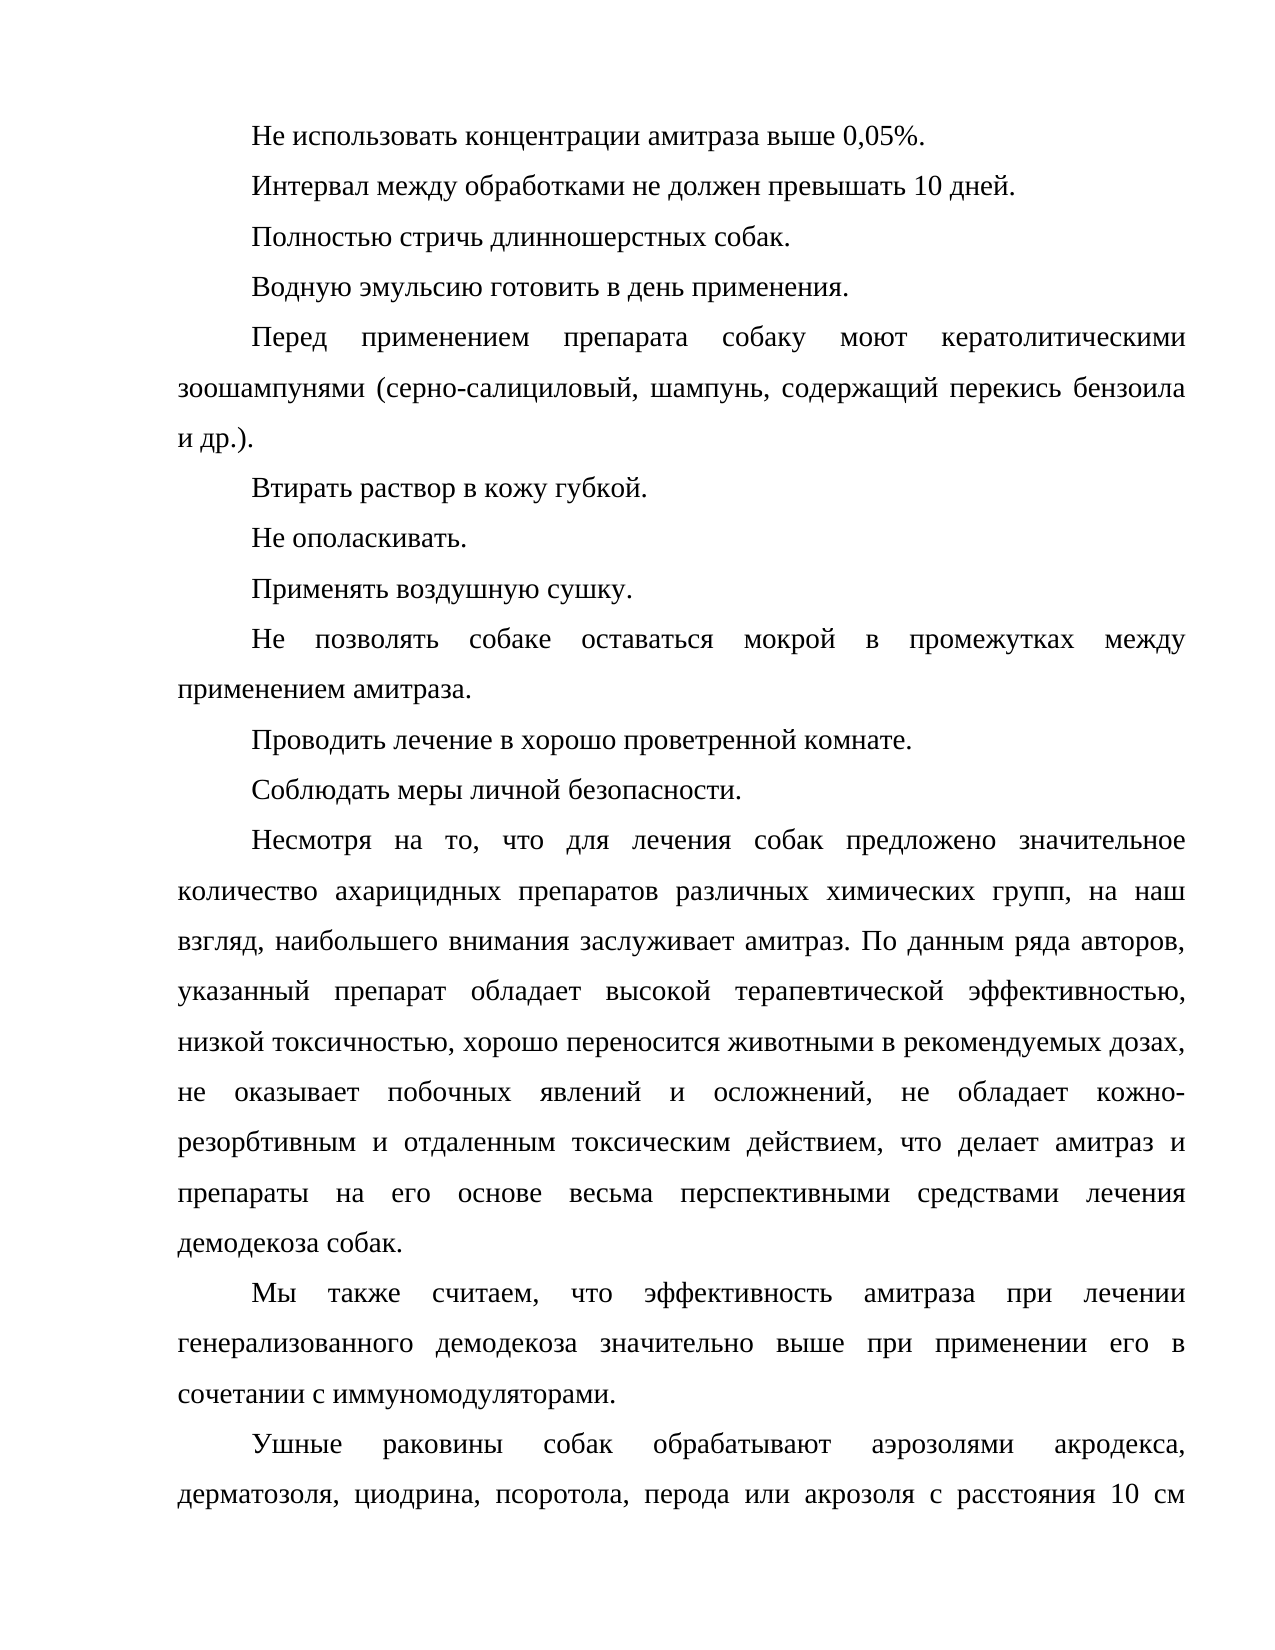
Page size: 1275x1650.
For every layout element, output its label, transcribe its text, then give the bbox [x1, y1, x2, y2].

text Не использовать концентрации амитраза выше 0,05%. [177, 118, 1186, 152]
text Мы также считаем, что эффективность амитраза при лечении генерализованного демодекоза значительно выше при применении его в сочетании с иммуномодуляторами. [177, 1275, 1186, 1409]
text Полностью стричь длинношерстных собак. [177, 219, 1186, 252]
text Не позволять собаке оставаться мокрой в промежутках между применением амитраза. [177, 621, 1186, 705]
text Не ополаскивать. [177, 521, 1186, 554]
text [177, 1426, 1186, 1510]
text Применять воздушную сушку. [177, 571, 1186, 604]
text Интервал между обработками не должен превышать 10 дней. [177, 168, 1186, 202]
text Проводить лечение в хорошо проветренной комнате. [177, 722, 1186, 755]
text Перед применением препарата собаку моют кератолитическими зоошампунями (серно-салициловый, шампунь, содержащий перекись бензоила и др.). [177, 319, 1186, 453]
text Несмотря на то, что для лечения собак предложено значительное количество ахарицидных препаратов различных химических групп, на наш взгляд, наибольшего внимания заслуживает амитраз. По данным ряда авторов, указанный препарат обладает высокой терапевтической эффективностью, низкой токсичностью, хорошо переносится животными в рекомендуемых дозах, не оказывает побочных явлений и осложнений, не обладает кожно-резорбтивным и отдаленным токсическим действием, что делает амитраз и препараты на его основе весьма перспективными средствами лечения демодекоза собак. [177, 822, 1186, 1258]
text Водную эмульсию готовить в день применения. [177, 269, 1186, 303]
text Соблюдать меры личной безопасности. [177, 772, 1186, 806]
text Втирать раствор в кожу губкой. [177, 470, 1186, 504]
